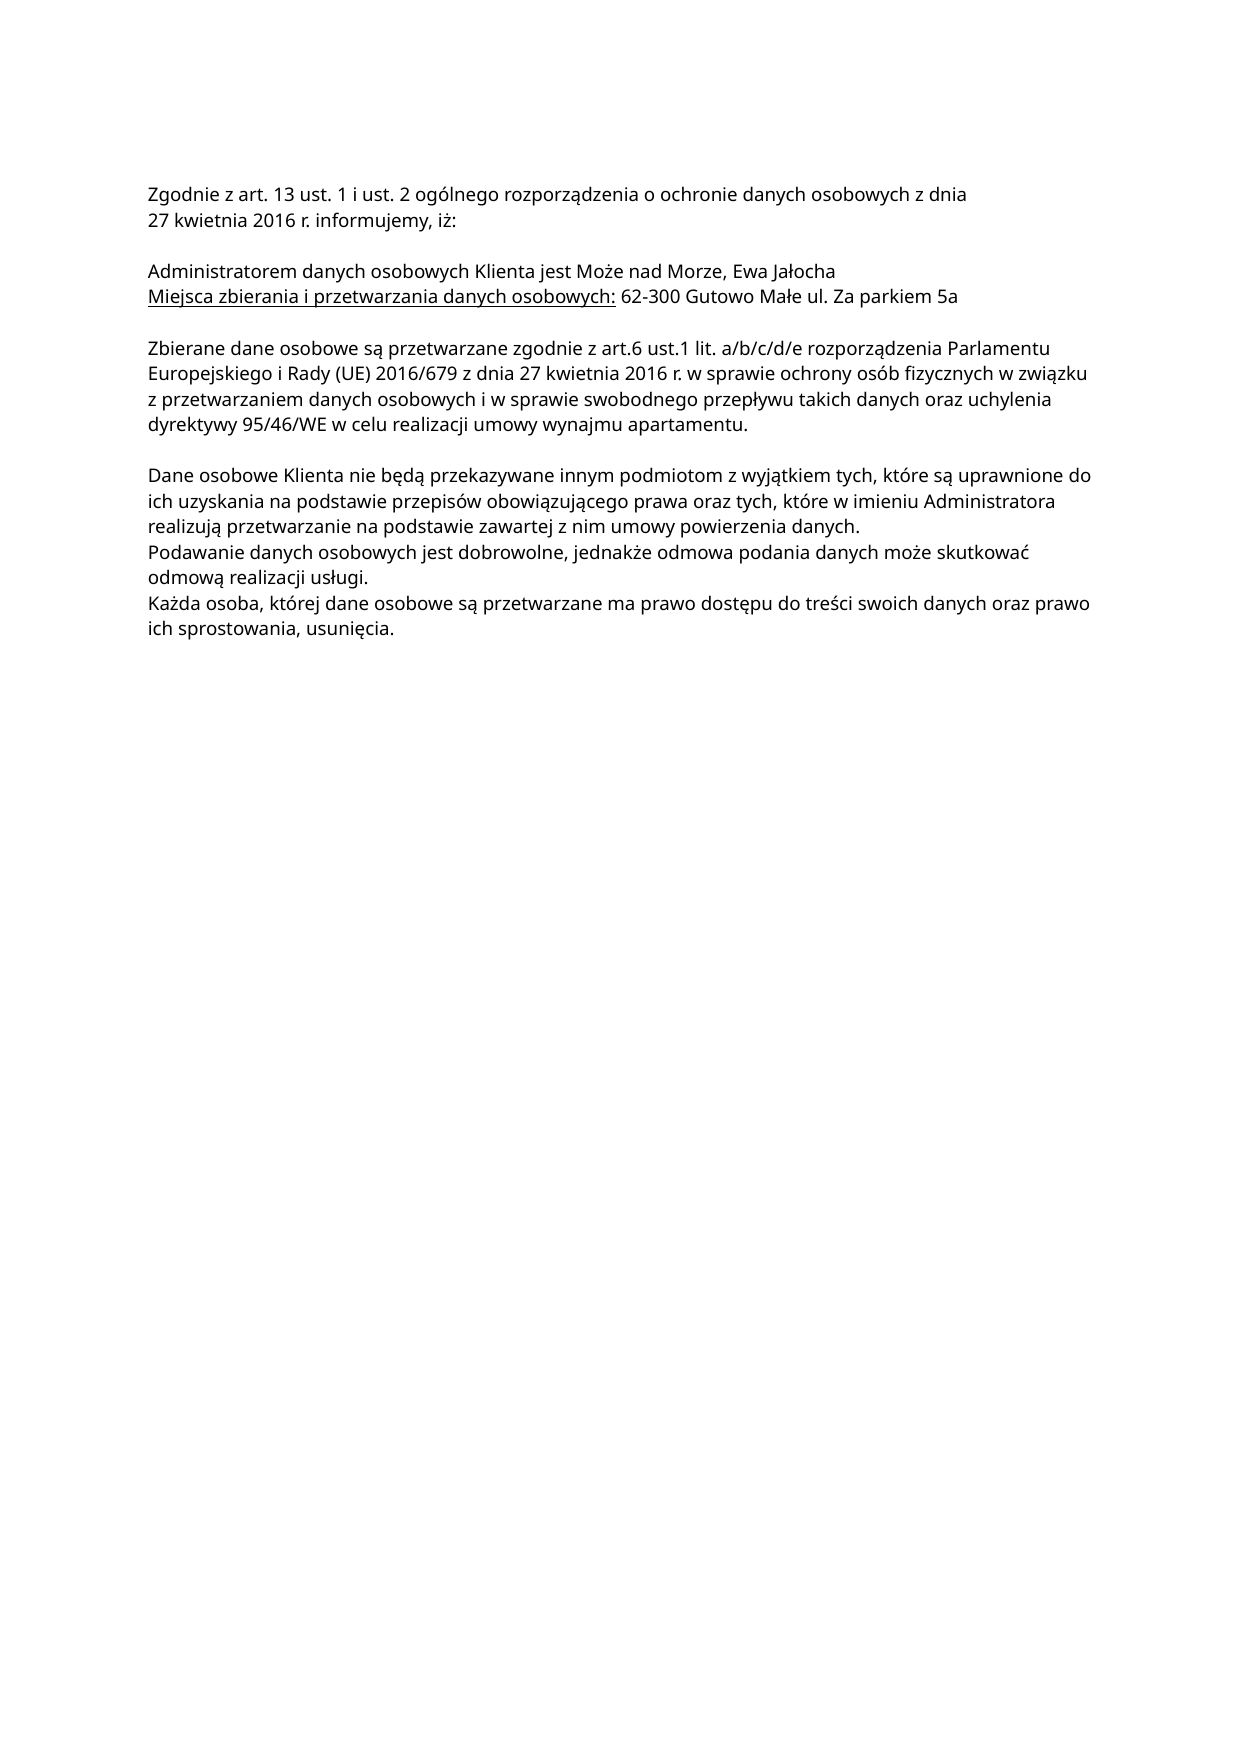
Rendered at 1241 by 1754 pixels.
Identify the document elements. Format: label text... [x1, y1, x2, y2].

text Administratorem danych osobowych Klienta jest Może nad Morze, Ewa Jałocha [148, 258, 1093, 284]
text Podawanie danych osobowych jest dobrowolne, jednakże odmowa podania danych może skutkować odmową realizacji usługi. [148, 539, 1093, 590]
text Miejsca zbierania i przetwarzania danych osobowych: 62-300 Gutowo Małe ul. Za parkiem 5a [148, 284, 1093, 309]
text Dane osobowe Klienta nie będą przekazywane innym podmiotom z wyjątkiem tych, które są uprawnione do ich uzyskania na podstawie przepisów obowiązującego prawa oraz tych, które w imieniu Administratora realizują przetwarzanie na podstawie zawartej z nim umowy powierzenia danych. [148, 462, 1093, 539]
text Zbierane dane osobowe są przetwarzane zgodnie z art.6 ust.1 lit. a/b/c/d/e rozporządzenia Parlamentu Europejskiego i Rady (UE) 2016/679 z dnia 27 kwietnia 2016 r. w sprawie ochrony osób fizycznych w związku z przetwarzaniem danych osobowych i w sprawie swobodnego przepływu takich danych oraz uchylenia dyrektywy 95/46/WE w celu realizacji umowy wynajmu apartamentu. [148, 335, 1093, 437]
text Zgodnie z art. 13 ust. 1 i ust. 2 ogólnego rozporządzenia o ochronie danych osobowych z dnia 27 kwietnia 2016 r. informujemy, iż: [148, 182, 1093, 233]
text Każda osoba, której dane osobowe są przetwarzane ma prawo dostępu do treści swoich danych oraz prawo ich sprostowania, usunięcia. [148, 590, 1093, 641]
